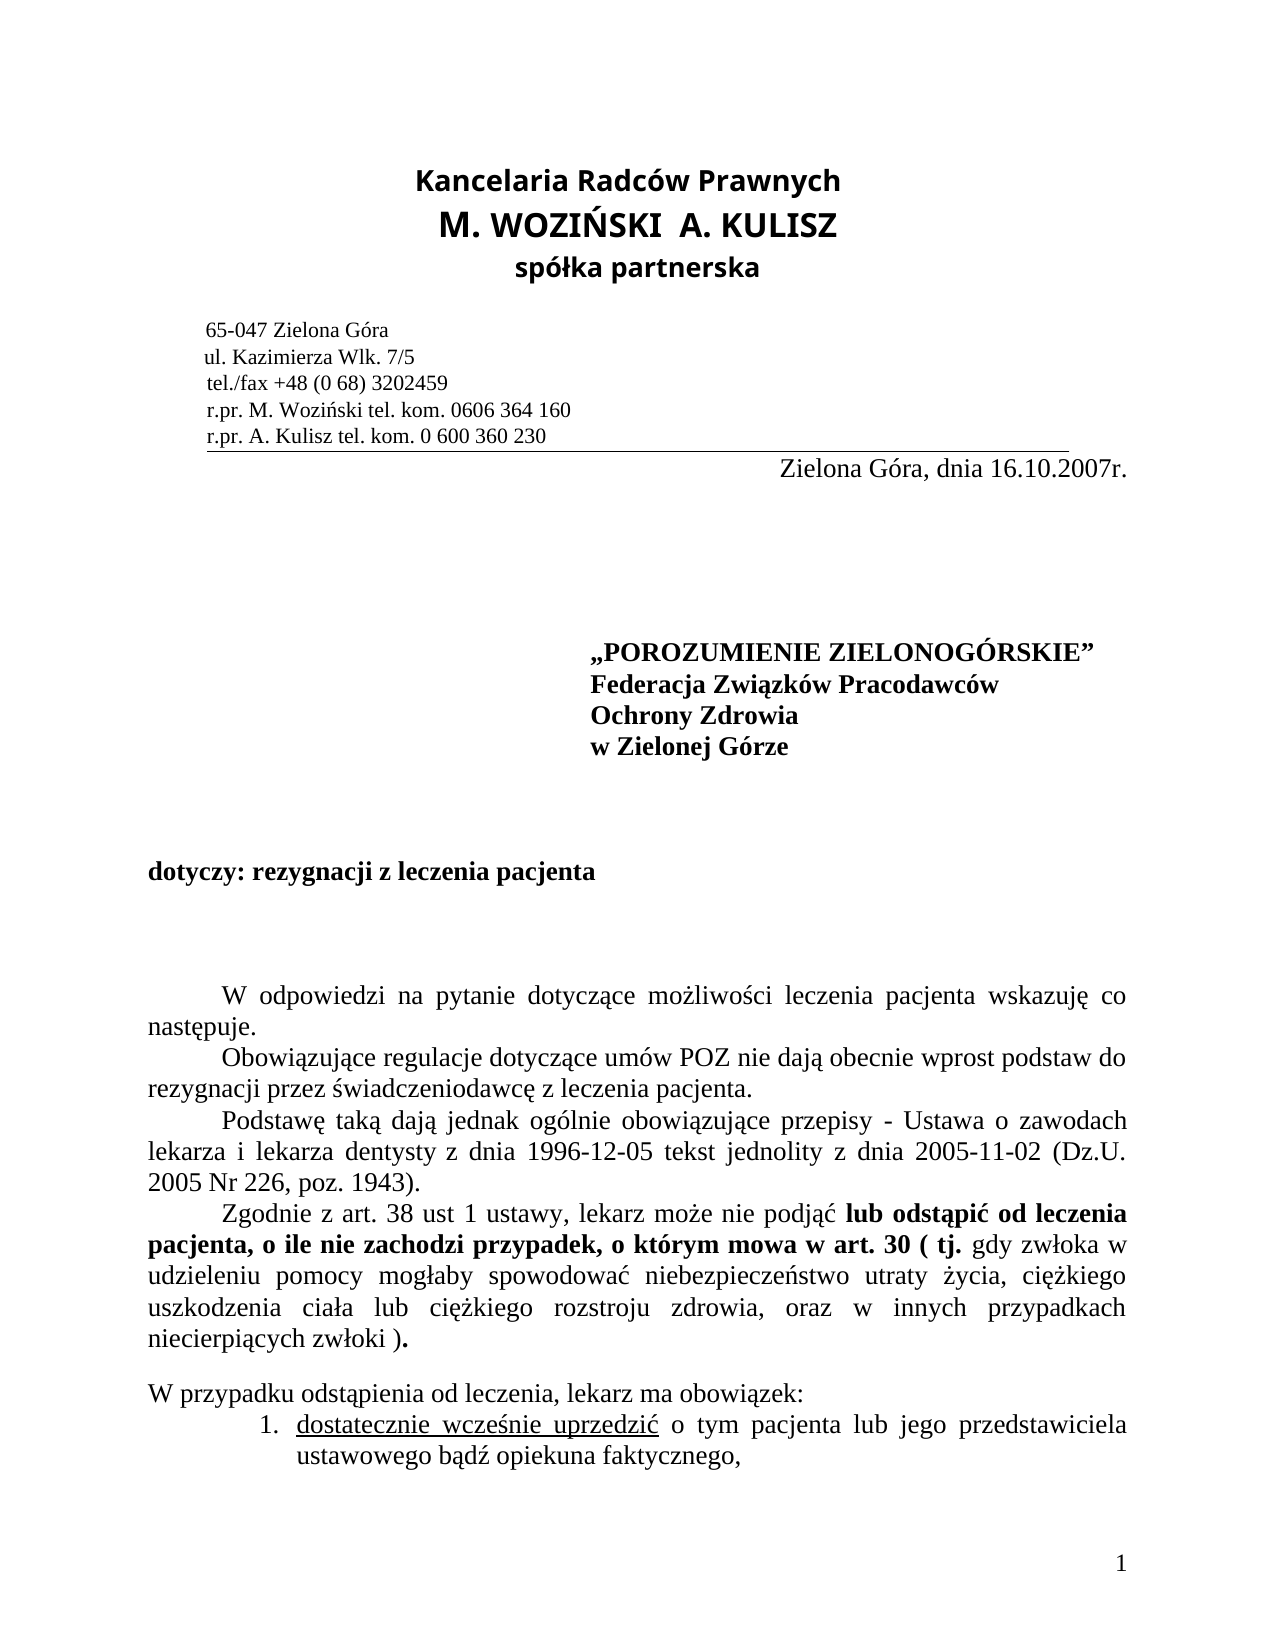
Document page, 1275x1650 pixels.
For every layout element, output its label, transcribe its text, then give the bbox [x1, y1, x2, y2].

text Ochrony Zdrowia [148, 699, 1127, 730]
text Zgodnie z art. 38 ust 1 ustawy, lekarz może nie podjąć lub odstąpić od leczenia pacjenta, o ile nie zachodzi przypadek, o którym mowa w art. 30 ( tj. gdy zwłoka w udzieleniu pomocy mogłaby spowodować niebezpieczeństwo utraty życia, ciężkiego uszkodzenia ciała lub ciężkiego rozstroju zdrowia, oraz w innych przypadkach niecierpiących zwłoki ). [148, 1197, 1127, 1353]
text dotyczy: rezygnacji z leczenia pacjenta [148, 854, 1127, 886]
text „POROZUMIENIE ZIELONOGÓRSKIE” [590, 637, 1127, 668]
text Kancelaria Radców Prawnych [129, 160, 1127, 200]
text M. WOZIŃSKI A. KULISZ [148, 200, 1127, 248]
text ul. Kazimierza Wlk. 7/5 [148, 344, 1128, 369]
list dostatecznie wcześnie uprzedzić o tym pacjenta lub jego przedstawiciela ustawowego bądź opiekuna faktycznego, [259, 1408, 1127, 1470]
text r.pr. A. Kulisz tel. kom. 0 600 360 230 [207, 423, 1069, 451]
text 65-047 Zielona Góra [148, 317, 1128, 343]
text spółka partnerska [148, 248, 1127, 285]
text Obowiązujące regulacje dotyczące umów POZ nie dają obecnie wprost podstaw do rezygnacji przez świadczeniodawcę z leczenia pacjenta. [148, 1041, 1127, 1104]
text Zielona Góra, dnia 16.10.2007r. [148, 452, 1127, 483]
text W przypadku odstąpienia od leczenia, lekarz ma obowiązek: [148, 1377, 1127, 1408]
text r.pr. M. Woziński tel. kom. 0606 364 160 [207, 397, 1069, 422]
text Podstawę taką dają jednak ogólnie obowiązujące przepisy - Ustawa o zawodach lekarza i lekarza dentysty z dnia 1996-12-05 tekst jednolity z dnia 2005-11-02 (Dz.U. 2005 Nr 226, poz. 1943). [148, 1104, 1127, 1197]
text tel./fax +48 (0 68) 3202459 [207, 370, 1069, 396]
text W odpowiedzi na pytanie dotyczące możliwości leczenia pacjenta wskazuję co następuje. [148, 979, 1127, 1041]
text Federacja Związków Pracodawców [148, 668, 1127, 699]
text w Zielonej Górze [148, 730, 1127, 761]
